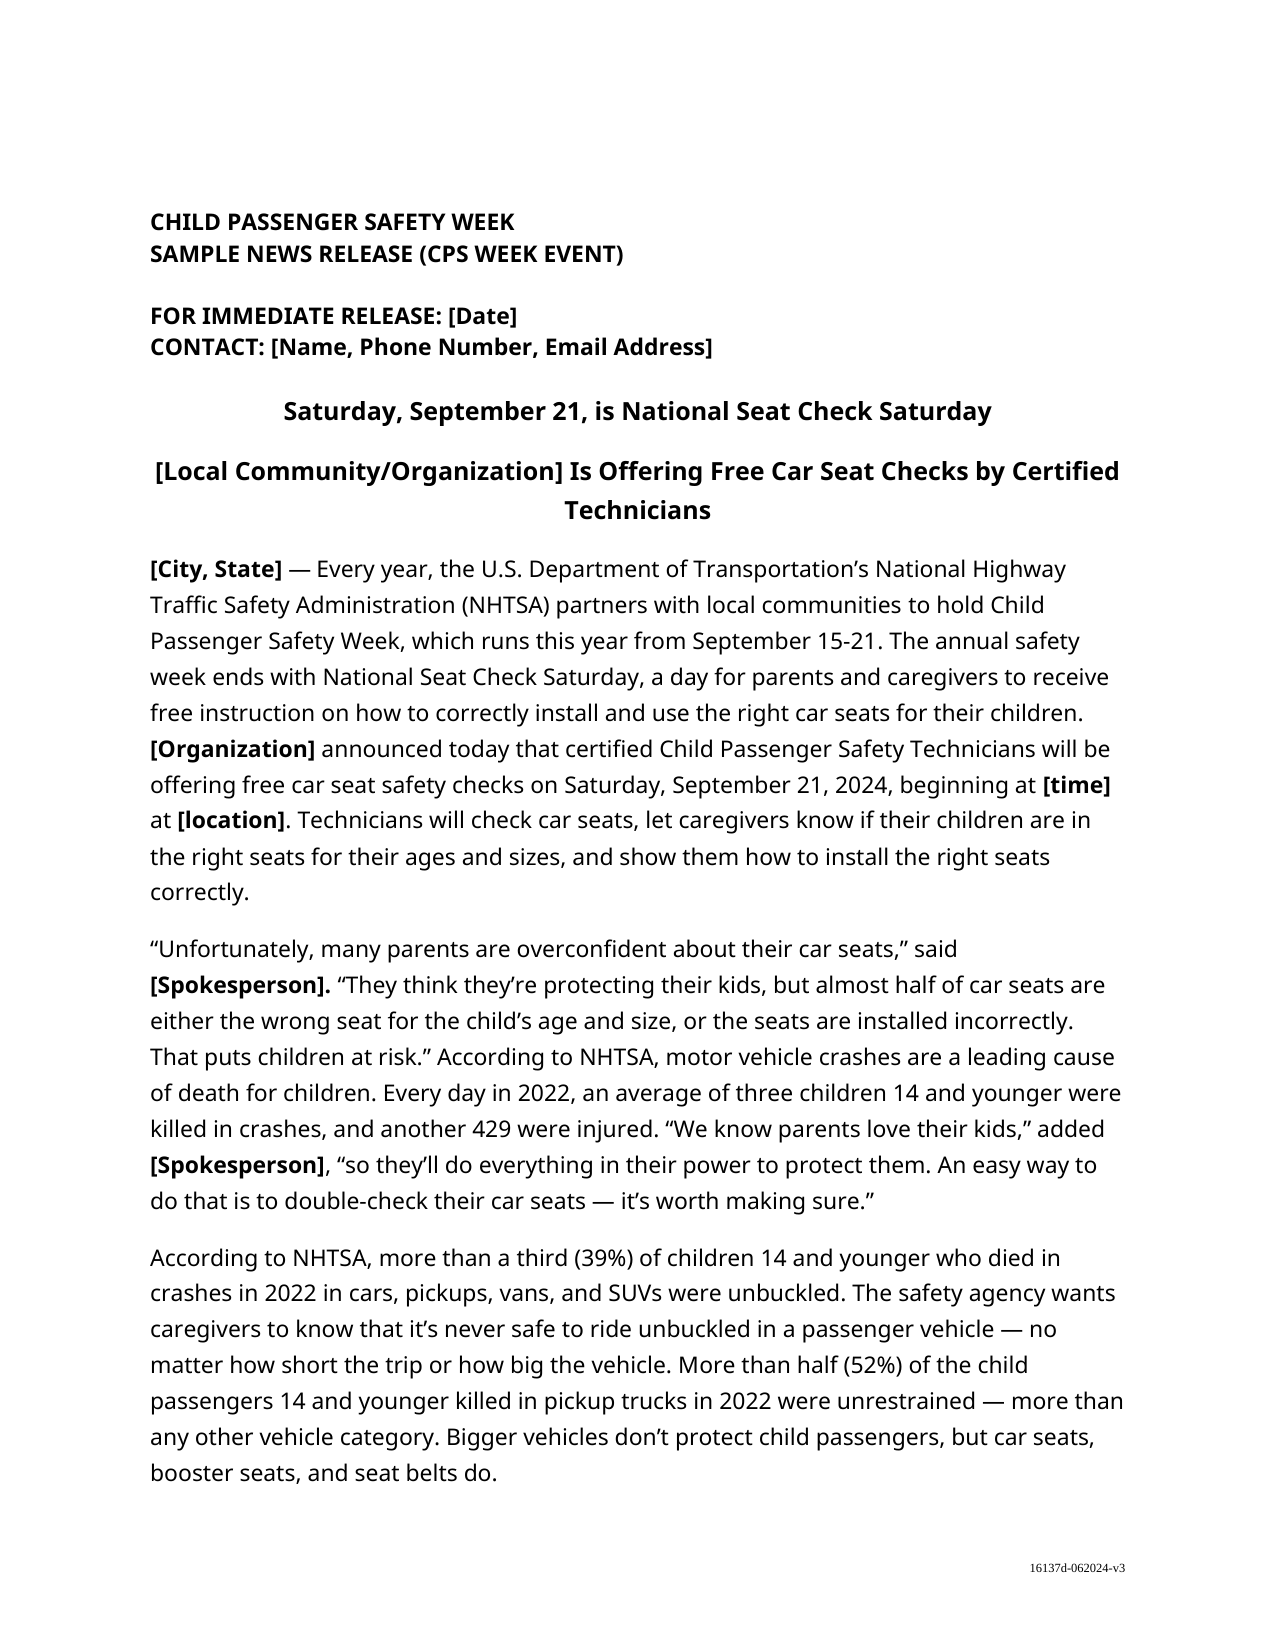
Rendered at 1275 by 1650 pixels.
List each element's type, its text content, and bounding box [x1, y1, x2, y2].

text “Unfortunately, many parents are overconfident about their car seats,” said [Spokesperson]. “They think they’re protecting their kids, but almost half of car seats are either the wrong seat for the child’s age and size, or the seats are installed incorrectly. That puts children at risk.” According to NHTSA, motor vehicle crashes are a leading cause of death for children. Every day in 2022, an average of three children 14 and younger were killed in crashes, and another 429 were injured. “We know parents love their kids,” added [Spokesperson], “so they’ll do everything in their power to protect them. An easy way to do that is to double-check their car seats — it’s worth making sure.” [150, 933, 1125, 1216]
text SAMPLE NEWS RELEASE (CPS WEEK EVENT) [150, 237, 1125, 269]
text CHILD PASSENGER SAFETY WEEK [150, 206, 1125, 237]
text FOR IMMEDIATE RELEASE: [Date] [150, 300, 1125, 331]
text Saturday, September 21, is National Seat Check Saturday [150, 394, 1125, 428]
text [City, State] — Every year, the U.S. Department of Transportation’s National Highway Traffic Safety Administration (NHTSA) partners with local communities to hold Child Passenger Safety Week, which runs this year from September 15-21. The annual safety week ends with National Seat Check Saturday, a day for parents and caregivers to receive free instruction on how to correctly install and use the right car seats for their children. [Organization] announced today that certified Child Passenger Safety Technicians will be offering free car seat safety checks on Saturday, September 21, 2024, beginning at [time] at [location]. Technicians will check car seats, let caregivers know if their children are in the right seats for their ages and sizes, and show them how to install the right seats correctly. [150, 553, 1125, 908]
text According to NHTSA, more than a third (39%) of children 14 and younger who died in crashes in 2022 in cars, pickups, vans, and SUVs were unbuckled. The safety agency wants caregivers to know that it’s never safe to ride unbuckled in a passenger vehicle — no matter how short the trip or how big the vehicle. More than half (52%) of the child passengers 14 and younger killed in pickup trucks in 2022 were unrestrained — more than any other vehicle category. Bigger vehicles don’t protect child passengers, but car seats, booster seats, and seat belts do. [150, 1241, 1125, 1488]
text [Local Community/Organization] Is Offering Free Car Seat Checks by Certified Technicians [150, 454, 1125, 527]
text CONTACT: [Name, Phone Number, Email Address] [150, 331, 1125, 362]
